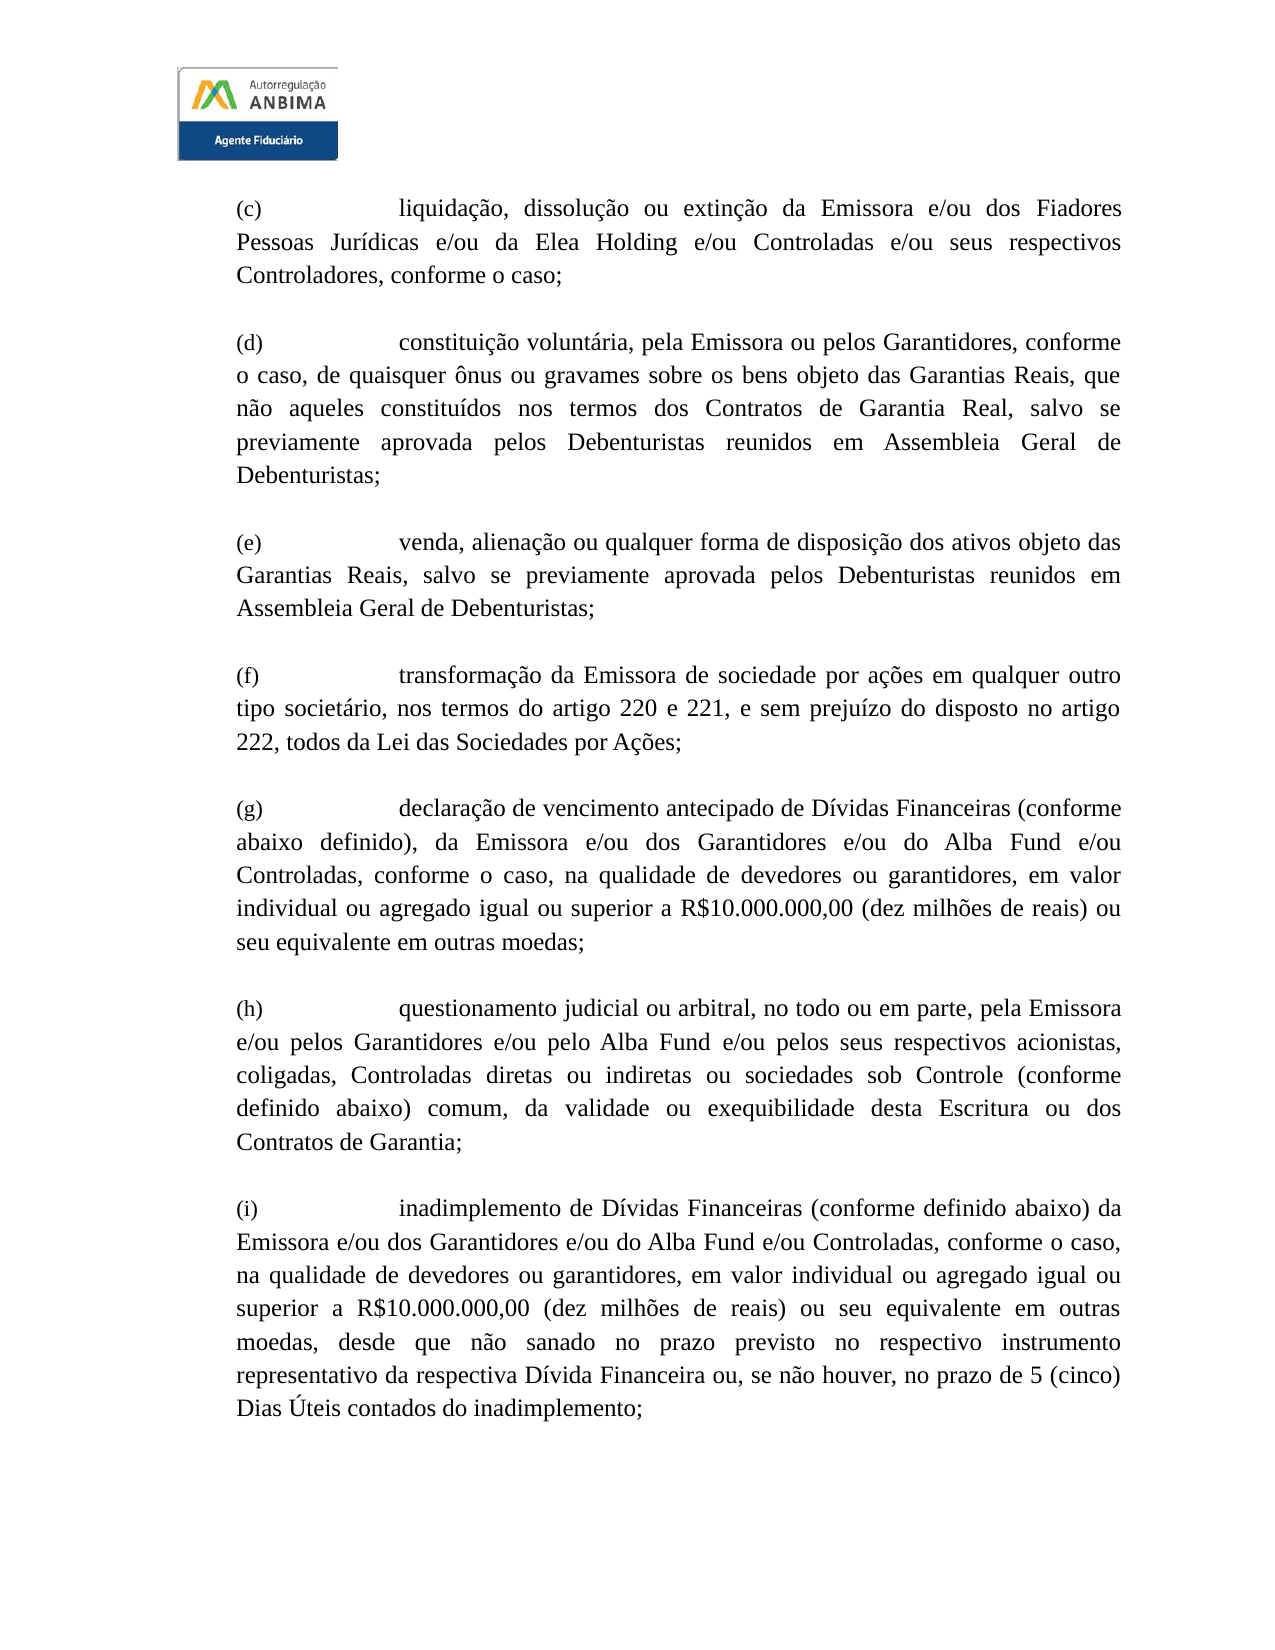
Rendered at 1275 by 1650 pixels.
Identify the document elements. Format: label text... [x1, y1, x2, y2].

list declaração de vencimento antecipado de Dívidas Financeiras (conforme abaixo definido), da Emissora e/ou dos Garantidores e/ou do Alba Fund e/ou Controladas, conforme o caso, na qualidade de devedores ou garantidores, em valor individual ou agregado igual ou superior a R$10.000.000,00 (dez milhões de reais) ou seu equivalente em outras moedas; [236, 790, 1122, 957]
list questionamento judicial ou arbitral, no todo ou em parte, pela Emissora e/ou pelos Garantidores e/ou pelo Alba Fund e/ou pelos seus respectivos acionistas, coligadas, Controladas diretas ou indiretas ou sociedades sob Controle (conforme definido abaixo) comum, da validade ou exequibilidade desta Escritura ou dos Contratos de Garantia; [236, 990, 1122, 1157]
list constituição voluntária, pela Emissora ou pelos Garantidores, conforme o caso, de quaisquer ônus ou gravames sobre os bens objeto das Garantias Reais, que não aqueles constituídos nos termos dos Contratos de Garantia Real, salvo se previamente aprovada pelos Debenturistas reunidos em Assembleia Geral de Debenturistas; [236, 323, 1122, 490]
list liquidação, dissolução ou extinção da Emissora e/ou dos Fiadores Pessoas Jurídicas e/ou da Elea Holding e/ou Controladas e/ou seus respectivos Controladores, conforme o caso; [236, 190, 1122, 290]
list inadimplemento de Dívidas Financeiras (conforme definido abaixo) da Emissora e/ou dos Garantidores e/ou do Alba Fund e/ou Controladas, conforme o caso, na qualidade de devedores ou garantidores, em valor individual ou agregado igual ou superior a R$10.000.000,00 (dez milhões de reais) ou seu equivalente em outras moedas, desde que não sanado no prazo previsto no respectivo instrumento representativo da respectiva Dívida Financeira ou, se não houver, no prazo de 5 (cinco) Dias Úteis contados do inadimplemento; [236, 1190, 1122, 1423]
picture [177, 67, 338, 161]
list transformação da Emissora de sociedade por ações em qualquer outro tipo societário, nos termos do artigo 220 e 221, e sem prejuízo do disposto no artigo 222, todos da Lei das Sociedades por Ações; [236, 657, 1122, 757]
list venda, alienação ou qualquer forma de disposição dos ativos objeto das Garantias Reais, salvo se previamente aprovada pelos Debenturistas reunidos em Assembleia Geral de Debenturistas; [236, 523, 1122, 623]
